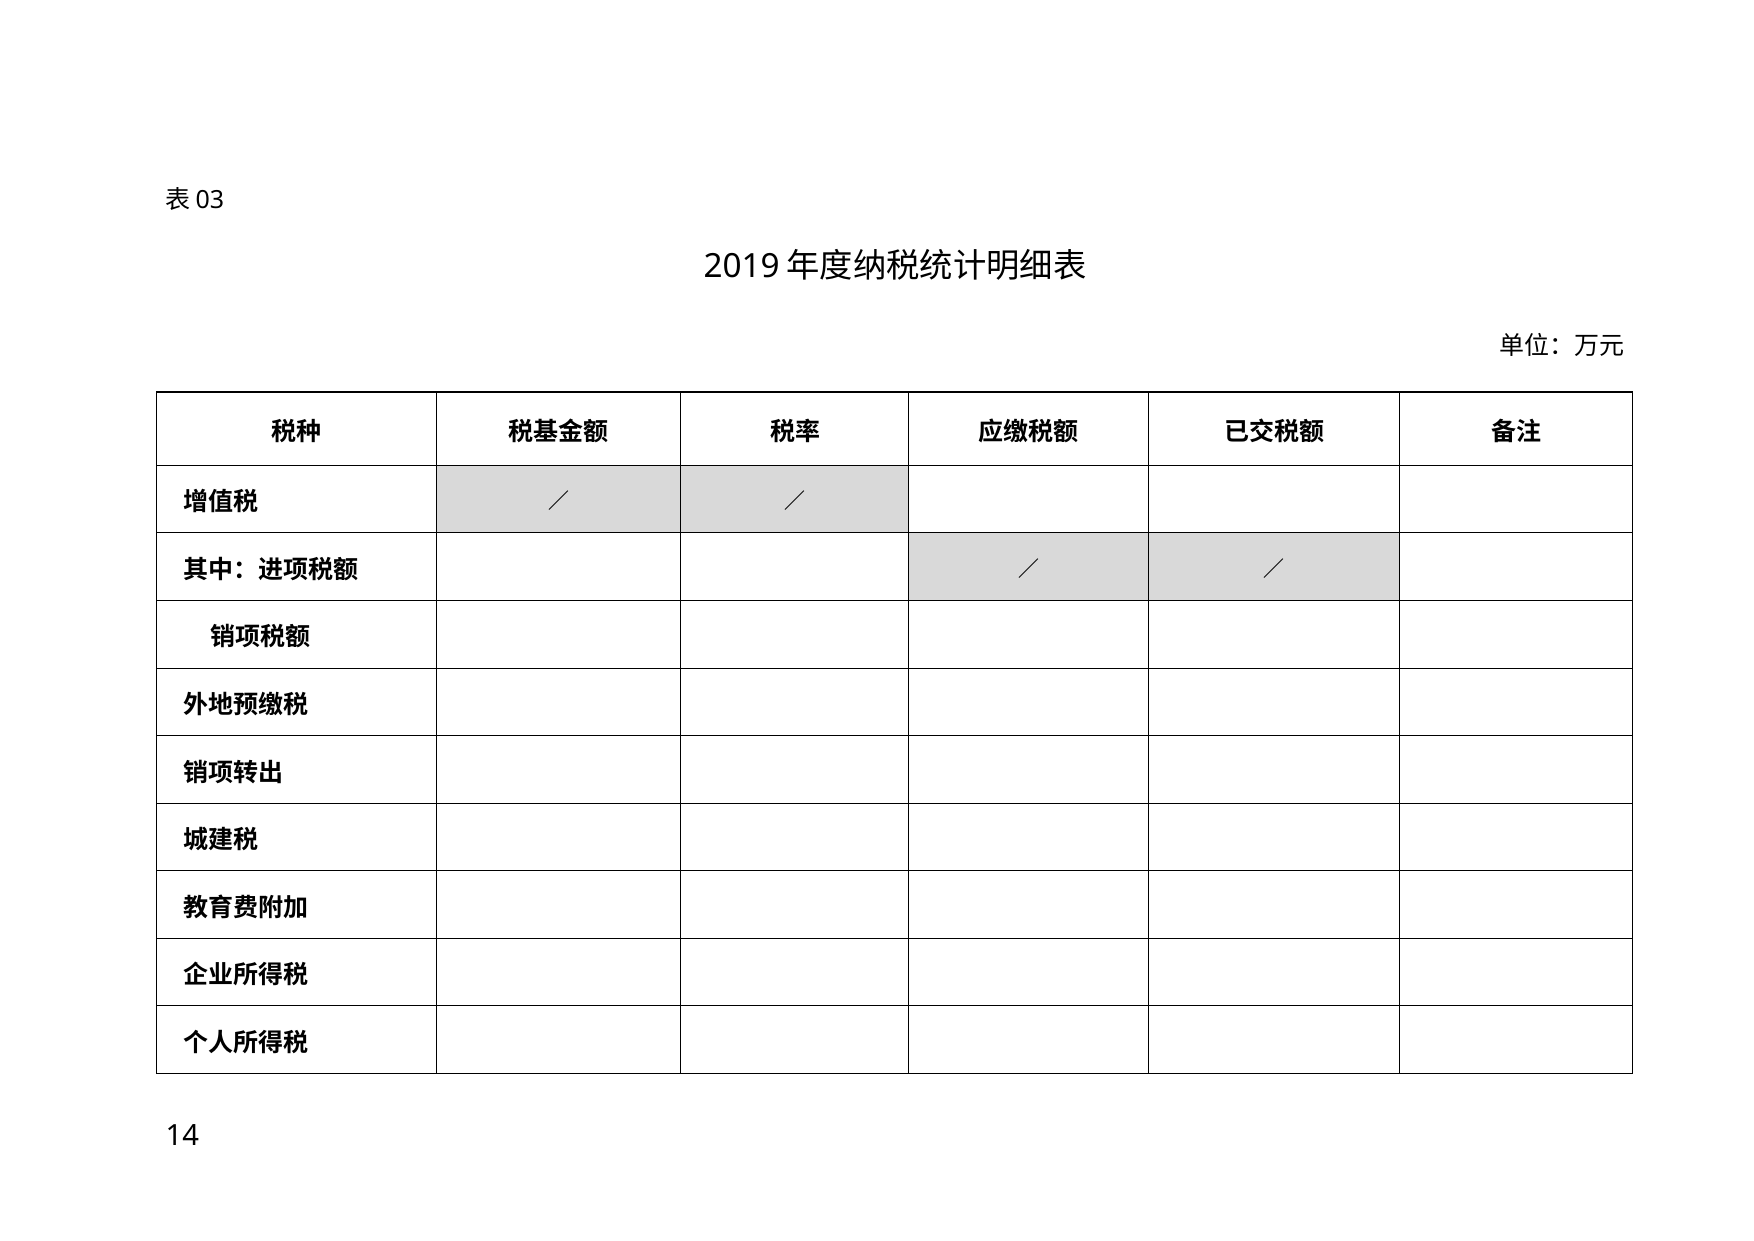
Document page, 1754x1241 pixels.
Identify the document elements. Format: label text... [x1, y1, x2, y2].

table_header 税率 [681, 393, 908, 464]
table_cell [1149, 601, 1399, 667]
table_header 税基金额 [437, 393, 680, 464]
table_cell [909, 804, 1148, 870]
table_cell [1400, 1006, 1632, 1073]
table_cell 销项转出 [157, 736, 436, 803]
table_cell [437, 871, 680, 938]
table_cell [1400, 939, 1632, 1005]
table_cell [1149, 669, 1399, 735]
table_cell [437, 736, 680, 803]
table_cell 外地预缴税 [157, 669, 436, 735]
table_cell [437, 804, 680, 870]
table_cell [437, 939, 680, 1005]
table_cell [1149, 804, 1399, 870]
table_cell [909, 601, 1148, 667]
table_cell [681, 871, 908, 938]
table_cell [681, 669, 908, 735]
table_cell ／ [437, 466, 680, 532]
table_cell [1400, 736, 1632, 803]
table_header 税种 [157, 393, 436, 464]
table_cell 教育费附加 [157, 871, 436, 938]
table_cell [1400, 804, 1632, 870]
table_cell [681, 736, 908, 803]
table_cell [1149, 1006, 1399, 1073]
table_cell [1400, 466, 1632, 532]
table_cell [1400, 871, 1632, 938]
table_cell [1149, 736, 1399, 803]
table_cell 企业所得税 [157, 939, 436, 1005]
table_cell [909, 1006, 1148, 1073]
table_cell 城建税 [157, 804, 436, 870]
table_cell [437, 533, 680, 600]
table_cell [681, 1006, 908, 1073]
table_cell [681, 939, 908, 1005]
table_cell [437, 1006, 680, 1073]
table_cell [437, 669, 680, 735]
table_cell [1400, 601, 1632, 667]
table_cell ／ [909, 533, 1148, 600]
table_cell [437, 601, 680, 667]
table_cell [1400, 669, 1632, 735]
table_cell [681, 533, 908, 600]
table_header 已交税额 [1149, 393, 1399, 464]
table_cell 增值税 [157, 466, 436, 532]
text 表03 [165, 165, 1624, 230]
table_cell [909, 736, 1148, 803]
table_cell 其中：进项税额 [157, 533, 436, 600]
table_cell [909, 939, 1148, 1005]
table_cell ／ [681, 466, 908, 532]
text 2019年度纳税统计明细表 [165, 230, 1624, 295]
table_cell [1149, 939, 1399, 1005]
table_cell [909, 871, 1148, 938]
table_header 备注 [1400, 393, 1632, 464]
table_cell 销项税额 [157, 601, 436, 667]
table_cell 个人所得税 [157, 1006, 436, 1073]
table_cell [1149, 871, 1399, 938]
table_cell [909, 466, 1148, 532]
text 单位：万元 [165, 311, 1624, 376]
table_cell ／ [1149, 533, 1399, 600]
table_cell [909, 669, 1148, 735]
table_cell [681, 601, 908, 667]
table_cell [681, 804, 908, 870]
table_cell [1149, 466, 1399, 532]
table_header 应缴税额 [909, 393, 1148, 464]
table_cell [1400, 533, 1632, 600]
